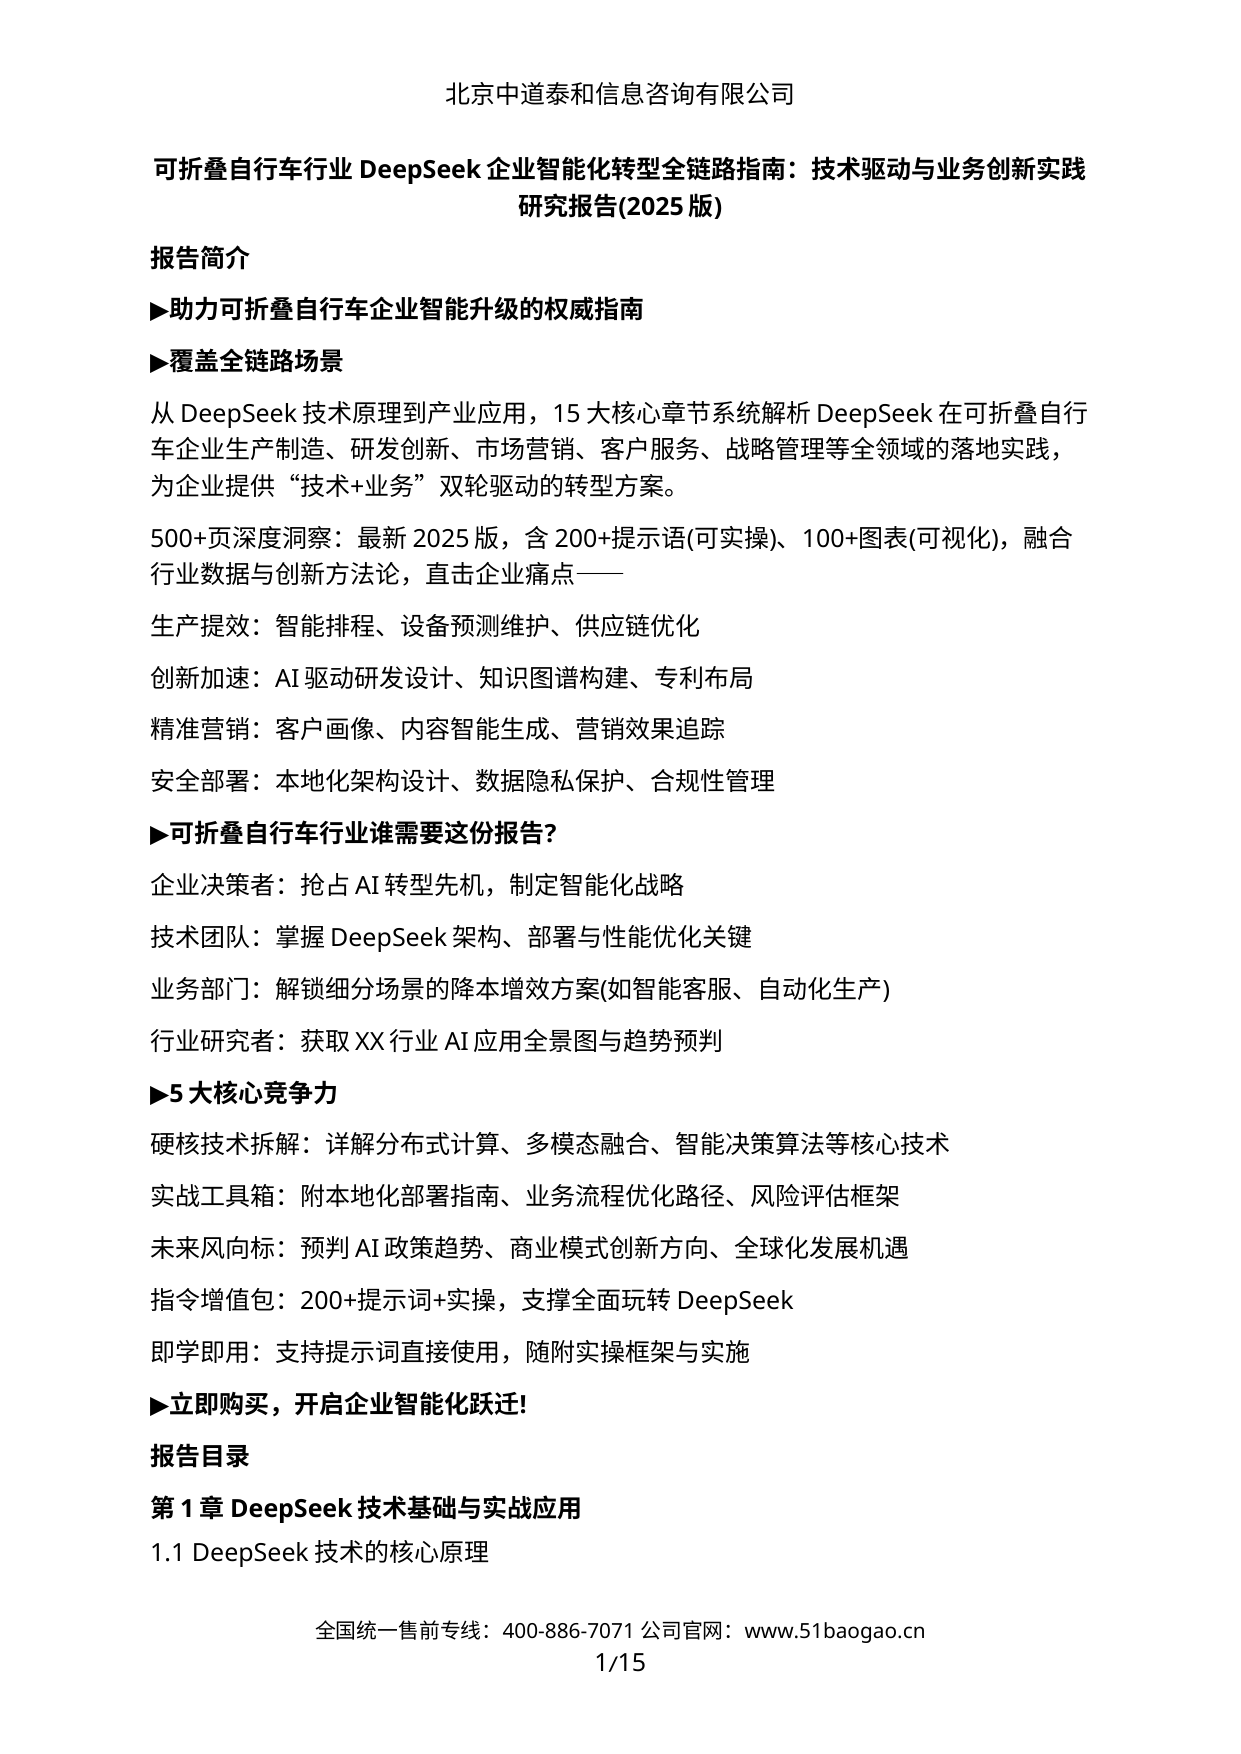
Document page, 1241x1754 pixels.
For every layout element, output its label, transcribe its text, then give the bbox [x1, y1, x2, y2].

text ▶覆盖全链路场景 [150, 342, 1090, 378]
text 安全部署：本地化架构设计、数据隐私保护、合规性管理 [150, 762, 1090, 798]
text ▶助力可折叠自行车企业智能升级的权威指南 [150, 290, 1090, 326]
text 报告简介 [150, 238, 1090, 274]
text 实战工具箱：附本地化部署指南、业务流程优化路径、风险评估框架 [150, 1177, 1090, 1213]
text 企业决策者：抢占AI转型先机，制定智能化战略 [150, 866, 1090, 902]
text 从DeepSeek技术原理到产业应用，15大核心章节系统解析DeepSeek在可折叠自行车企业生产制造、研发创新、市场营销、客户服务、战略管理等全领域的落地实践，为企业提供“技术+业务”双轮驱动的转型方案。 [150, 394, 1090, 502]
text 技术团队：掌握DeepSeek架构、部署与性能优化关键 [150, 917, 1090, 954]
text 行业研究者：获取XX行业AI应用全景图与趋势预判 [150, 1021, 1090, 1057]
text 硬核技术拆解：详解分布式计算、多模态融合、智能决策算法等核心技术 [150, 1125, 1090, 1161]
text ▶5大核心竞争力 [150, 1073, 1090, 1109]
text 报告目录 [150, 1436, 1090, 1472]
text ▶立即购买，开启企业智能化跃迁! [150, 1384, 1090, 1421]
text 生产提效：智能排程、设备预测维护、供应链优化 [150, 606, 1090, 642]
text 业务部门：解锁细分场景的降本增效方案(如智能客服、自动化生产) [150, 969, 1090, 1006]
text 创新加速：AI驱动研发设计、知识图谱构建、专利布局 [150, 658, 1090, 694]
text 可折叠自行车行业DeepSeek企业智能化转型全链路指南：技术驱动与业务创新实践研究报告(2025版) [150, 150, 1090, 222]
text 500+页深度洞察：最新2025版，含200+提示语(可实操)、100+图表(可视化)，融合行业数据与创新方法论，直击企业痛点—— [150, 518, 1090, 591]
text 精准营销：客户画像、内容智能生成、营销效果追踪 [150, 710, 1090, 746]
text 1.1 DeepSeek技术的核心原理 [150, 1532, 1090, 1568]
text 即学即用：支持提示词直接使用，随附实操框架与实施 [150, 1332, 1090, 1369]
text ▶可折叠自行车行业谁需要这份报告? [150, 814, 1090, 850]
text 第1章 DeepSeek技术基础与实战应用 [150, 1488, 1090, 1524]
text 未来风向标：预判AI政策趋势、商业模式创新方向、全球化发展机遇 [150, 1229, 1090, 1265]
text 指令增值包：200+提示词+实操，支撑全面玩转DeepSeek [150, 1281, 1090, 1317]
